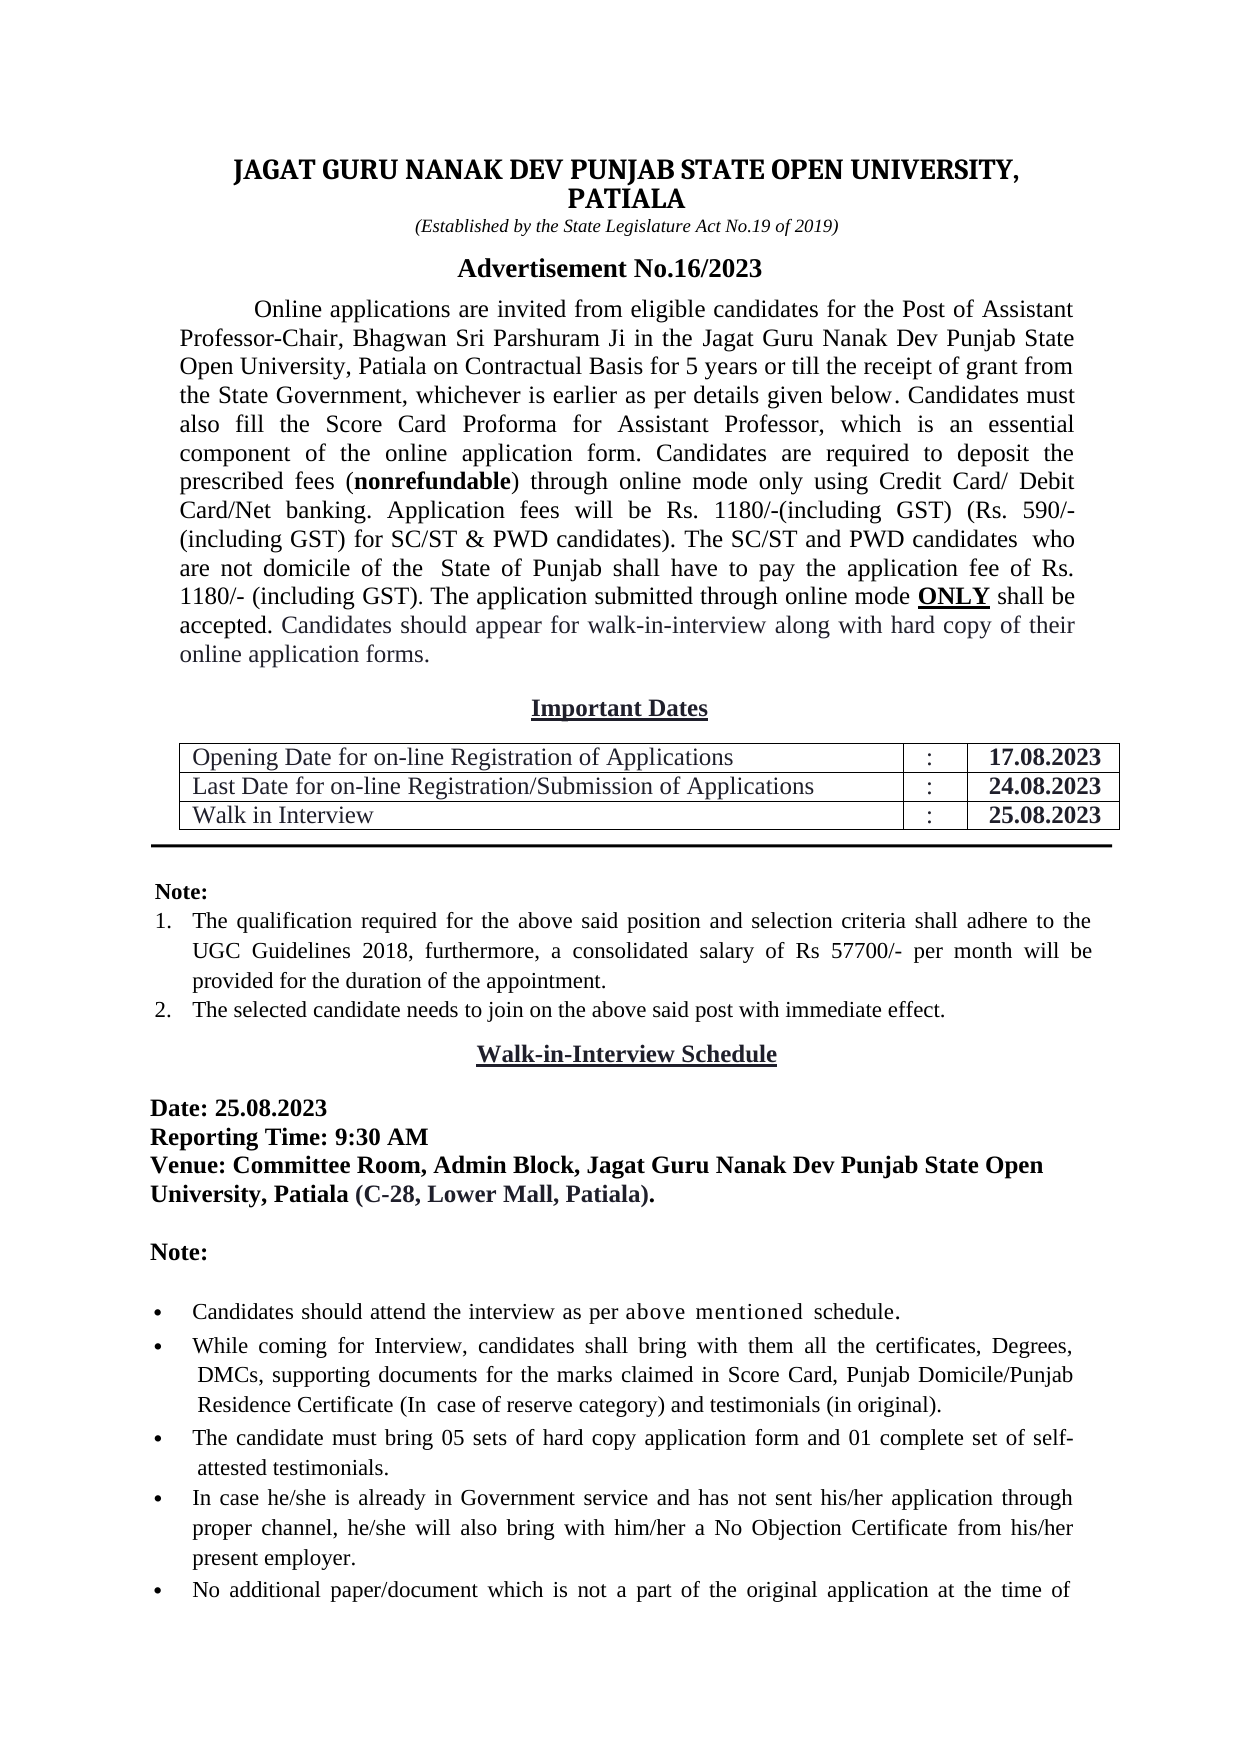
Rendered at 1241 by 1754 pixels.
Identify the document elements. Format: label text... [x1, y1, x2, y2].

text Online applications are invited from eligible candidates for the Post of Assistant Professor-Chair, Bhagwan Sri Parshuram Ji in the Jagat Guru Nanak Dev Punjab State Open University, Patiala on Contractual Basis for 5 years or till the receipt of grant from the State Government, whichever is earlier as per details given below. Candidates must also fill the Score Card Proforma for Assistant Professor, which is an essential component of the online application form. Candidates are required to deposit the prescribed fees (nonrefundable) through online mode only using Credit Card/ Debit Card/Net banking. Application fees will be Rs. 1180/-(including GST) (Rs. 590/-(including GST) for SC/ST & PWD candidates). The SC/ST and PWD candidates who are not domicile of the State of Punjab shall have to pay the application fee of Rs. 1180/- (including GST). The application submitted through online mode ONLY shall be accepted. Candidates should appear for walk-in-interview along with hard copy of their online application forms. [179, 294, 1075, 668]
table_cell 24.08.2023 [968, 773, 1119, 801]
subtitle Reporting Time: 9:30 AM [150, 1122, 1132, 1150]
list While coming for Interview, candidates shall bring with them all the certificates, Degrees, DMCs, supporting documents for the marks claimed in Score Card, Punjab Domicile/Punjab Residence Certificate (In case of reserve category) and testimonials (in original). [154, 1332, 1075, 1417]
table_cell Last Date for on-line Registration/Submission of Applications [180, 773, 903, 801]
list Candidates should attend the interview as per above mentioned schedule. [154, 1297, 1132, 1325]
subtitle Note: [154, 878, 1132, 904]
table_cell Walk in Interview [180, 802, 903, 829]
list In case he/she is already in Government service and has not sent his/her application through proper channel, he/she will also bring with him/her a No Objection Certificate from his/her present employer. [154, 1484, 1075, 1570]
title JAGAT GURU NANAK DEV PUNJAB STATE OPEN UNIVERSITY, PATIALA [226, 155, 1027, 216]
list No additional paper/document which is not a part of the original application at the time of [154, 1576, 1132, 1603]
text (Established by the State Legislature Act No.19 of 2019) [226, 216, 1027, 237]
list The qualification required for the above said position and selection criteria shall adhere to the UGC Guidelines 2018, furthermore, a consolidated salary of Rs 57700/- per month will be provided for the duration of the appointment. [154, 907, 1093, 993]
text Venue: Committee Room, Admin Block, Jagat Guru Nanak Dev Punjab State Open University, Patiala (C-28, Lower Mall, Patiala). [150, 1150, 1045, 1208]
table_cell 25.08.2023 [968, 802, 1119, 829]
table_header 17.08.2023 [968, 744, 1119, 772]
list The candidate must bring 05 sets of hard copy application form and 01 complete set of self- attested testimonials. [154, 1424, 1075, 1481]
table_cell : [904, 773, 967, 801]
list The selected candidate needs to join on the above said post with immediate effect. [154, 997, 1132, 1023]
table_cell : [904, 802, 967, 829]
subtitle Note: [150, 1237, 1132, 1265]
text Important Dates [212, 693, 1027, 722]
text Date: 25.08.2023 [150, 1093, 1132, 1122]
table_header Opening Date for on-line Registration of Applications [180, 744, 903, 772]
subtitle Advertisement No.16/2023 [457, 252, 1132, 283]
subtitle Walk-in-Interview Schedule [226, 1039, 1027, 1068]
table_header : [904, 744, 967, 772]
